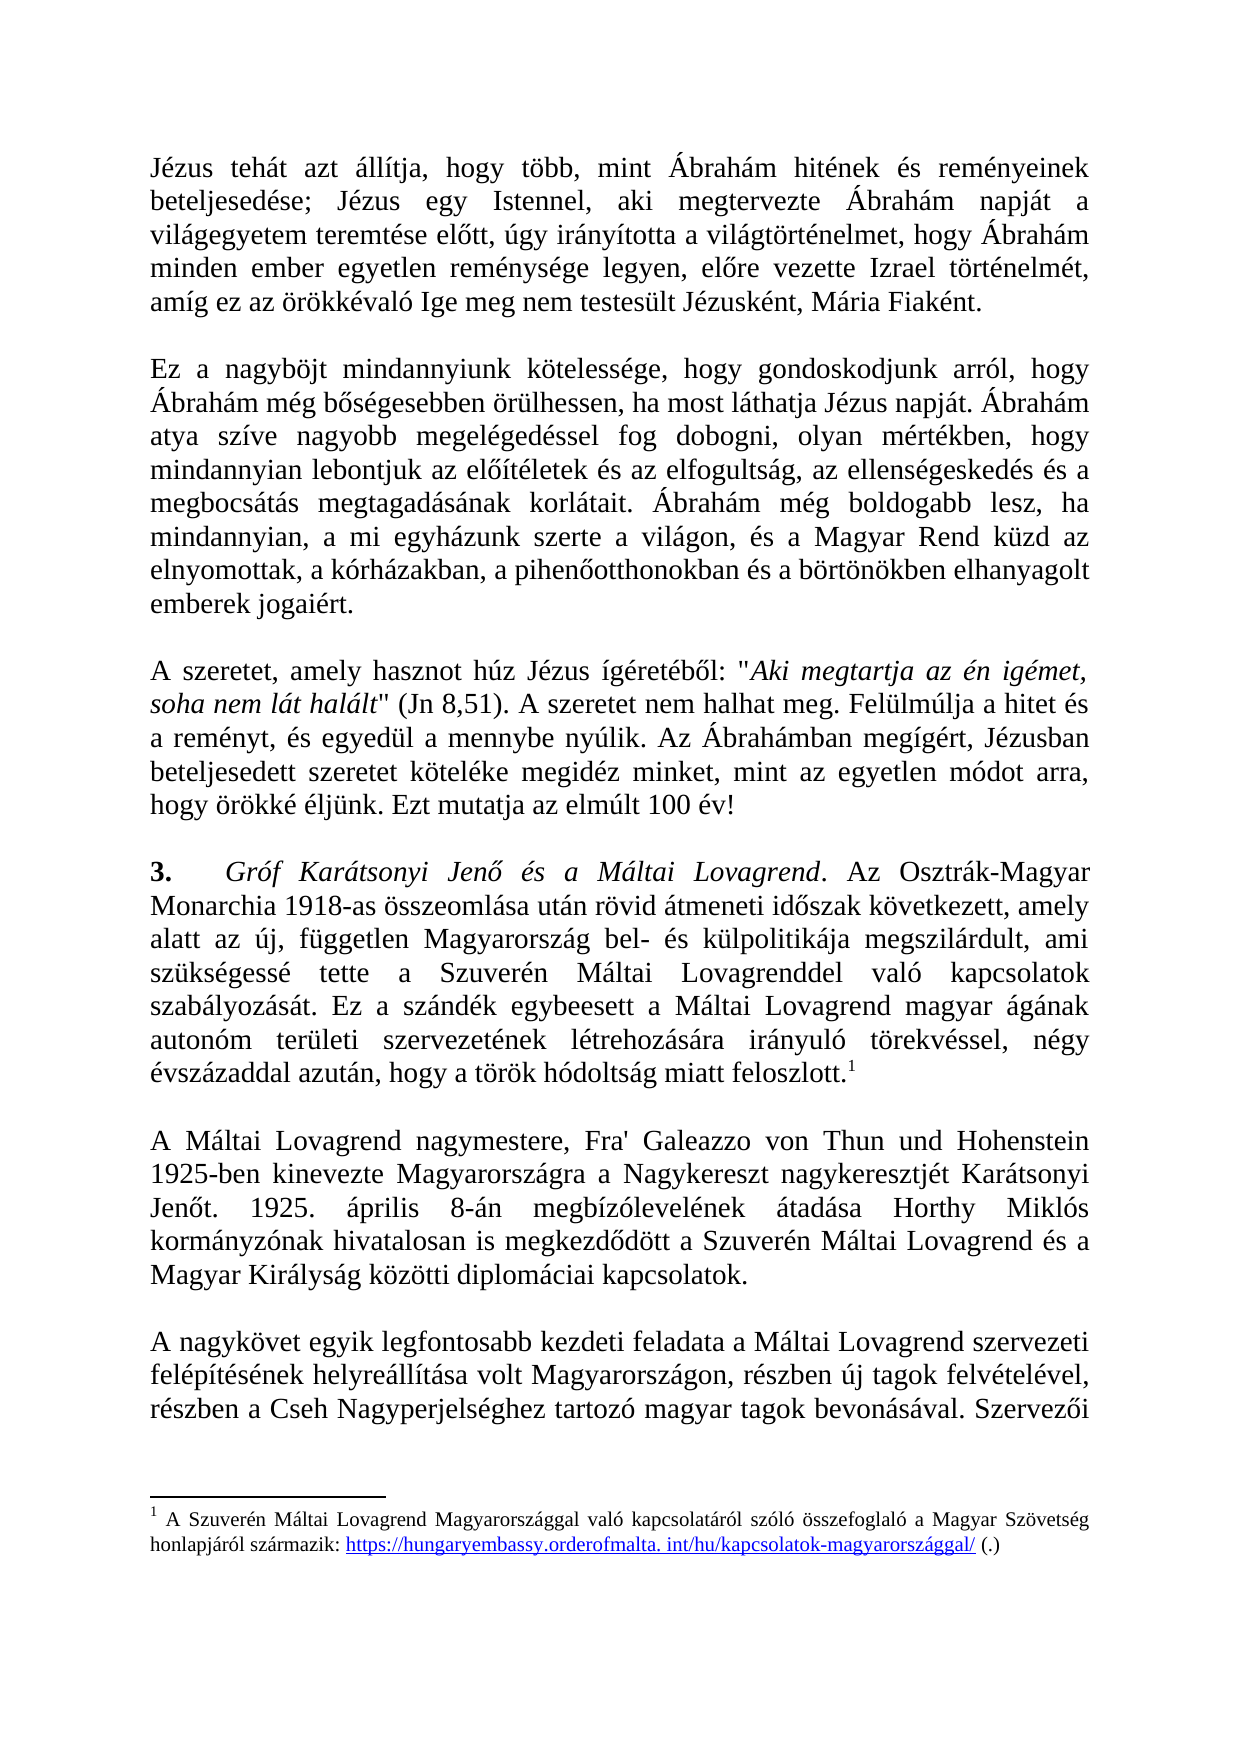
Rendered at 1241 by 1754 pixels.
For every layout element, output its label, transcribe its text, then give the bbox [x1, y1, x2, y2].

text Jézus tehát azt állítja, hogy több, mint Ábrahám hitének és reményeinek beteljesedése; Jézus egy Istennel, aki megtervezte Ábrahám napját a világegyetem teremtése előtt, úgy irányította a világtörténelmet, hogy Ábrahám minden ember egyetlen reménysége legyen, előre vezette Izrael történelmét, amíg ez az örökkévaló Ige meg nem testesült Jézusként, Mária Fiaként. [150, 150, 1090, 318]
text A szeretet, amely hasznot húz Jézus ígéretéből: "Aki megtartja az én igémet, soha nem lát halált" (Jn 8,51). A szeretet nem halhat meg. Felülmúlja a hitet és a reményt, és egyedül a mennybe nyúlik. Az Ábrahámban megígért, Jézusban beteljesedett szeretet köteléke megidéz minket, mint az egyetlen módot arra, hogy örökké éljünk. Ezt mutatja az elmúlt 100 év! [150, 653, 1090, 821]
text 3. Gróf Karátsonyi Jenő és a Máltai Lovagrend. Az Osztrák-Magyar Monarchia 1918-as összeomlása után rövid átmeneti időszak következett, amely alatt az új, független Magyarország bel- és külpolitikája megszilárdult, ami szükségessé tette a Szuverén Máltai Lovagrenddel való kapcsolatok szabályozását. Ez a szándék egybeesett a Máltai Lovagrend magyar ágának autonóm területi szervezetének létrehozására irányuló törekvéssel, négy évszázaddal azután, hogy a török hódoltság miatt feloszlott. [150, 854, 1090, 1089]
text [150, 1324, 1090, 1424]
text Ez a nagyböjt mindannyiunk kötelessége, hogy gondoskodjunk arról, hogy Ábrahám még bőségesebben örülhessen, ha most láthatja Jézus napját. Ábrahám atya szíve nagyobb megelégedéssel fog dobogni, olyan mértékben, hogy mindannyian lebontjuk az előítéletek és az elfogultság, az ellenségeskedés és a megbocsátás megtagadásának korlátait. Ábrahám még boldogabb lesz, ha mindannyian, a mi egyházunk szerte a világon, és a Magyar Rend küzd az elnyomottak, a kórházakban, a pihenőotthonokban és a börtönökben elhanyagolt emberek jogaiért. [150, 351, 1090, 619]
text A Máltai Lovagrend nagymestere, Fra' Galeazzo von Thun und Hohenstein 1925-ben kinevezte Magyarországra a Nagykereszt nagykeresztjét Karátsonyi Jenőt. 1925. április 8-án megbízólevelének átadása Horthy Miklós kormányzónak hivatalosan is megkezdődött a Szuverén Máltai Lovagrend és a Magyar Királyság közötti diplomáciai kapcsolatok. [150, 1123, 1090, 1290]
